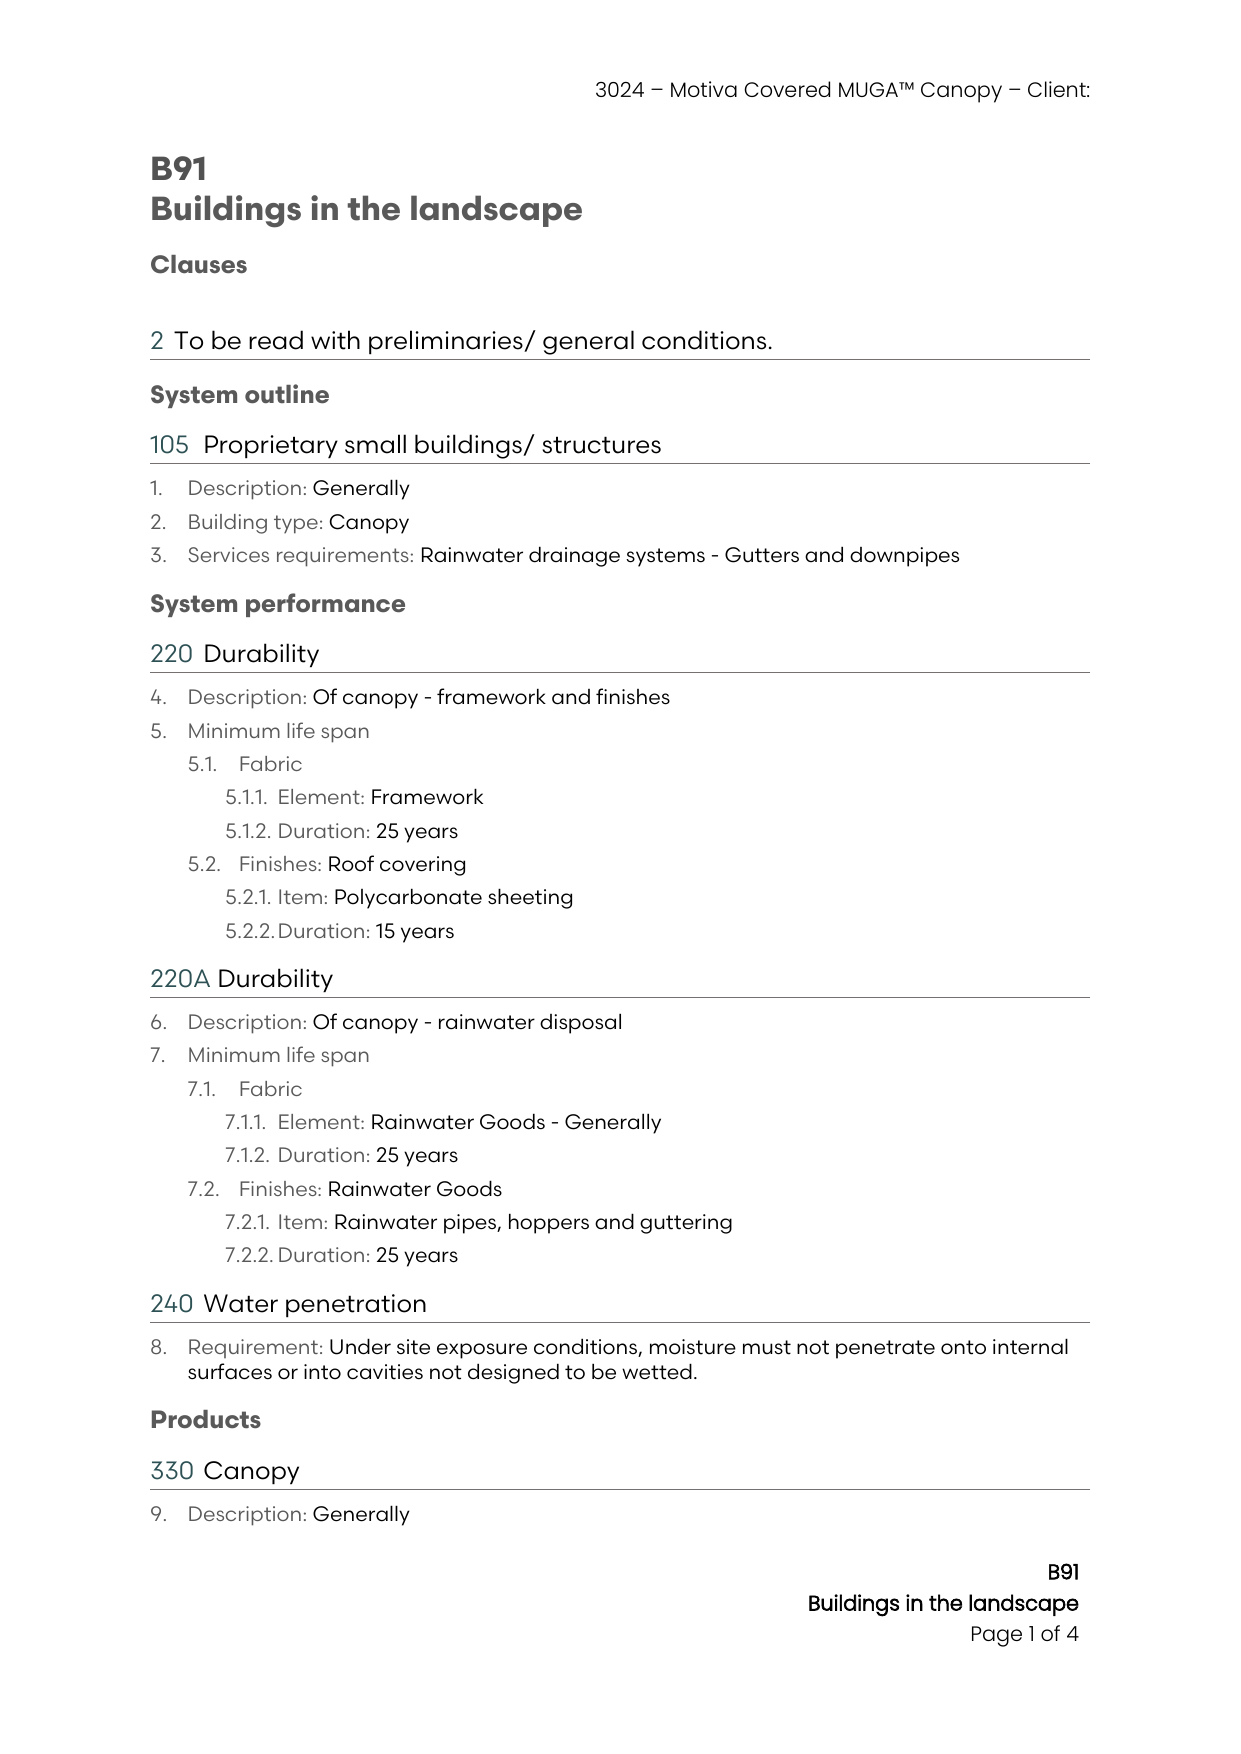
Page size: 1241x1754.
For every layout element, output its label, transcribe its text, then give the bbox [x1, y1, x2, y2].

title 220 Durability [150, 640, 1090, 672]
title 105 Proprietary small buildings/ structures [150, 431, 1090, 463]
list Duration: 15 years [225, 919, 1090, 944]
list Item: Polycarbonate sheeting [225, 886, 1090, 911]
title System outline [150, 381, 1090, 411]
list Description: Generally [150, 477, 1090, 502]
title 220A Durability [150, 965, 1090, 997]
list Description: Of canopy - rainwater disposal [150, 1011, 1090, 1036]
list Duration: 25 years [225, 819, 1090, 844]
title 240 Water penetration [150, 1290, 1090, 1322]
list Element: Rainwater Goods - Generally [225, 1111, 1090, 1136]
list Description: Of canopy - framework and finishes [150, 686, 1090, 711]
title Products [150, 1406, 1090, 1436]
list Fabric [187, 753, 1090, 778]
title System performance [150, 589, 1090, 619]
list Minimum life span [150, 719, 1090, 744]
list Finishes: Rainwater Goods [187, 1177, 1090, 1202]
list Item: Rainwater pipes, hoppers and guttering [225, 1211, 1090, 1236]
title Clauses [150, 251, 1090, 281]
list Requirement: Under site exposure conditions, moisture must not penetrate onto internal surfaces or into cavities not designed to be wetted. [150, 1336, 1090, 1386]
title 330 Canopy [150, 1457, 1090, 1489]
list Minimum life span [150, 1044, 1090, 1069]
list Description: Generally [150, 1503, 1090, 1528]
list Element: Framework [225, 786, 1090, 811]
text B91 Buildings in the landscape [150, 150, 1090, 230]
list Duration: 25 years [225, 1144, 1090, 1169]
list Fabric [187, 1077, 1090, 1102]
title 2 To be read with preliminaries/ general conditions. [150, 327, 1090, 359]
list Building type: Canopy [150, 510, 1090, 535]
list Finishes: Roof covering [187, 853, 1090, 878]
list Duration: 25 years [225, 1244, 1090, 1269]
list Services requirements: Rainwater drainage systems - Gutters and downpipes [150, 544, 1090, 569]
